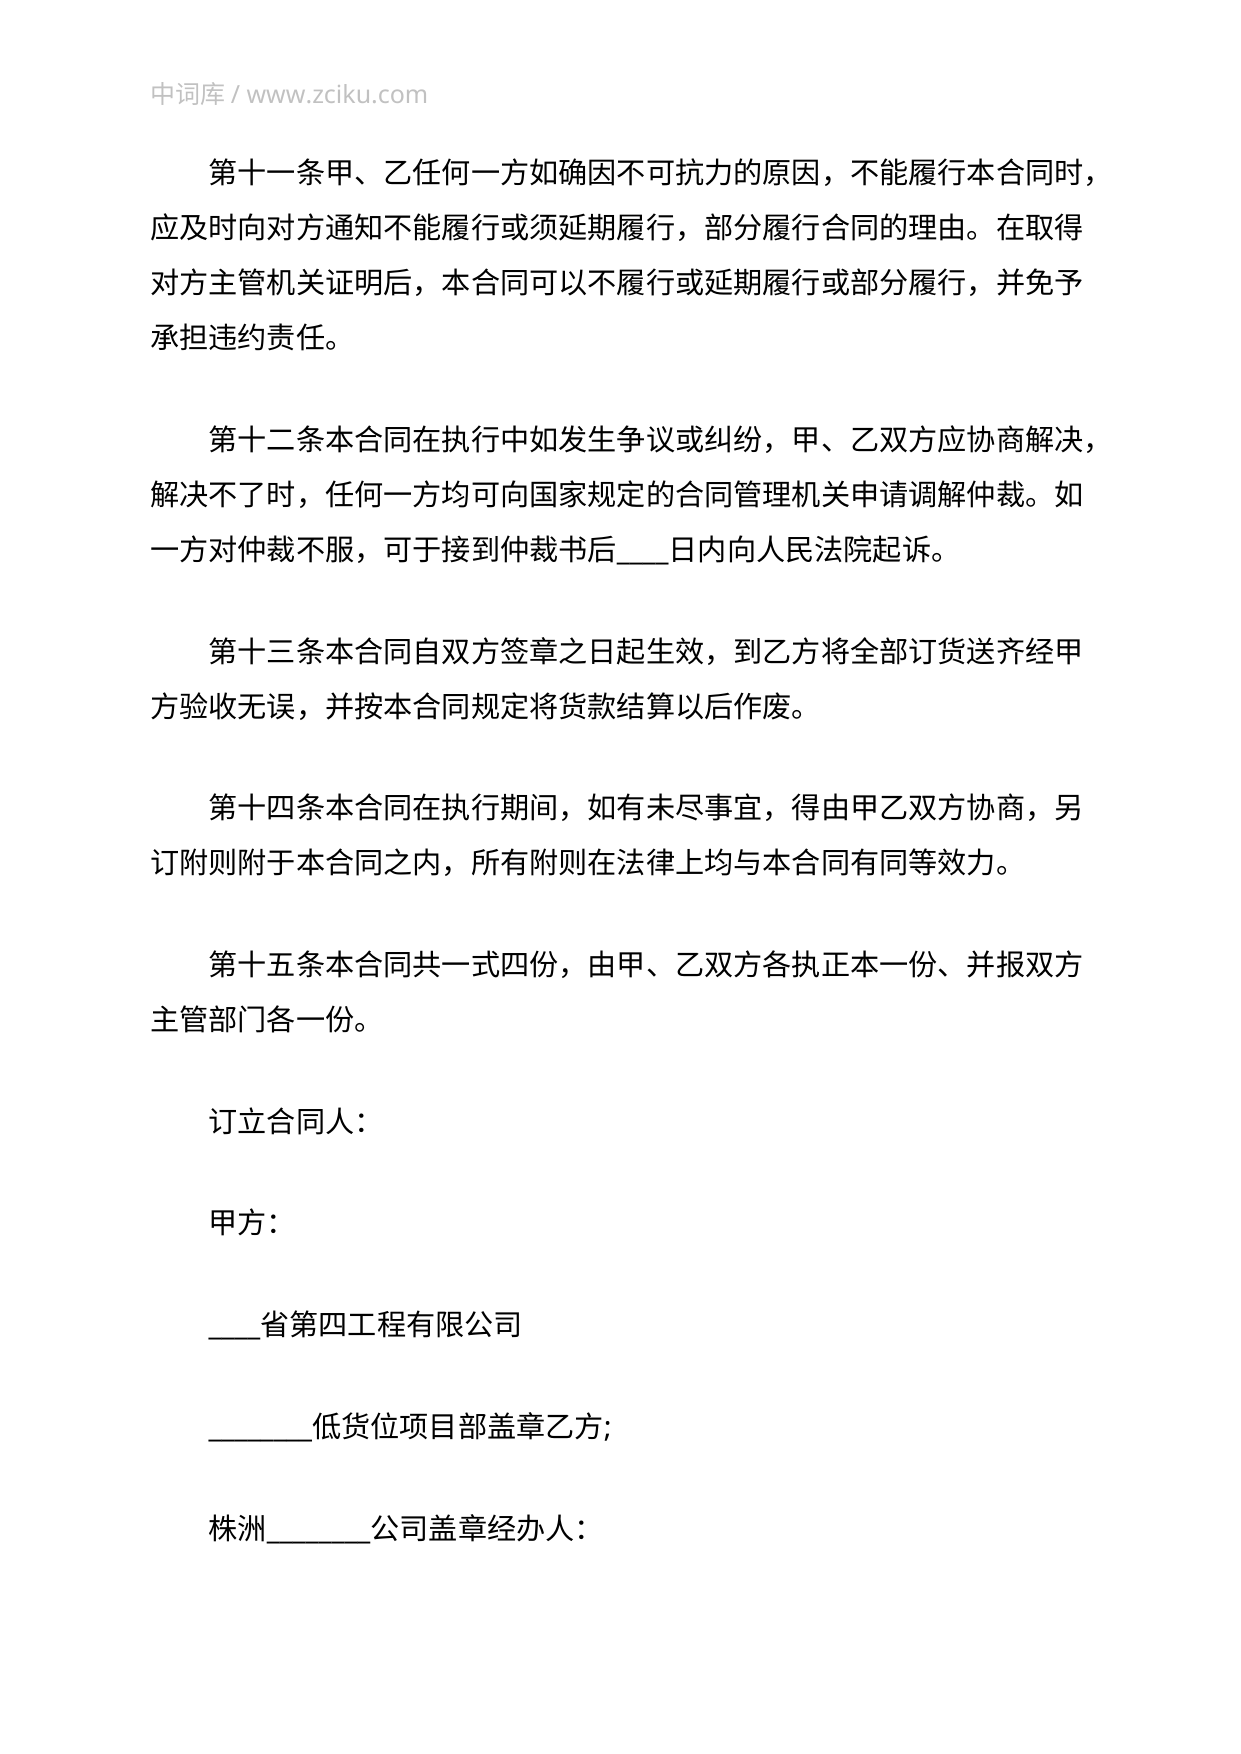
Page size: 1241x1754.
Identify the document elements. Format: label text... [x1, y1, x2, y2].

text 第十五条本合同共一式四份，由甲、乙双方各执正本一份、并报双方主管部门各一份。 [150, 942, 1090, 1039]
text 第十四条本合同在执行期间，如有未尽事宜，得由甲乙双方协商，另订附则附于本合同之内，所有附则在法律上均与本合同有同等效力。 [150, 785, 1090, 882]
text ____省第四工程有限公司 [150, 1302, 1090, 1344]
text ________低货位项目部盖章乙方; [150, 1404, 1090, 1446]
text 甲方： [150, 1200, 1090, 1242]
text 第十三条本合同自双方签章之日起生效，到乙方将全部订货送齐经甲方验收无误，并按本合同规定将货款结算以后作废。 [150, 628, 1090, 725]
text 第十二条本合同在执行中如发生争议或纠纷，甲、乙双方应协商解决，解决不了时，任何一方均可向国家规定的合同管理机关申请调解仲裁。如一方对仲裁不服，可于接到仲裁书后____日内向人民法院起诉。 [150, 416, 1090, 569]
text 订立合同人： [150, 1098, 1090, 1141]
text 第十一条甲、乙任何一方如确因不可抗力的原因，不能履行本合同时，应及时向对方通知不能履行或须延期履行，部分履行合同的理由。在取得对方主管机关证明后，本合同可以不履行或延期履行或部分履行，并免予承担违约责任。 [150, 150, 1090, 357]
text 株洲________公司盖章经办人： [150, 1506, 1090, 1548]
